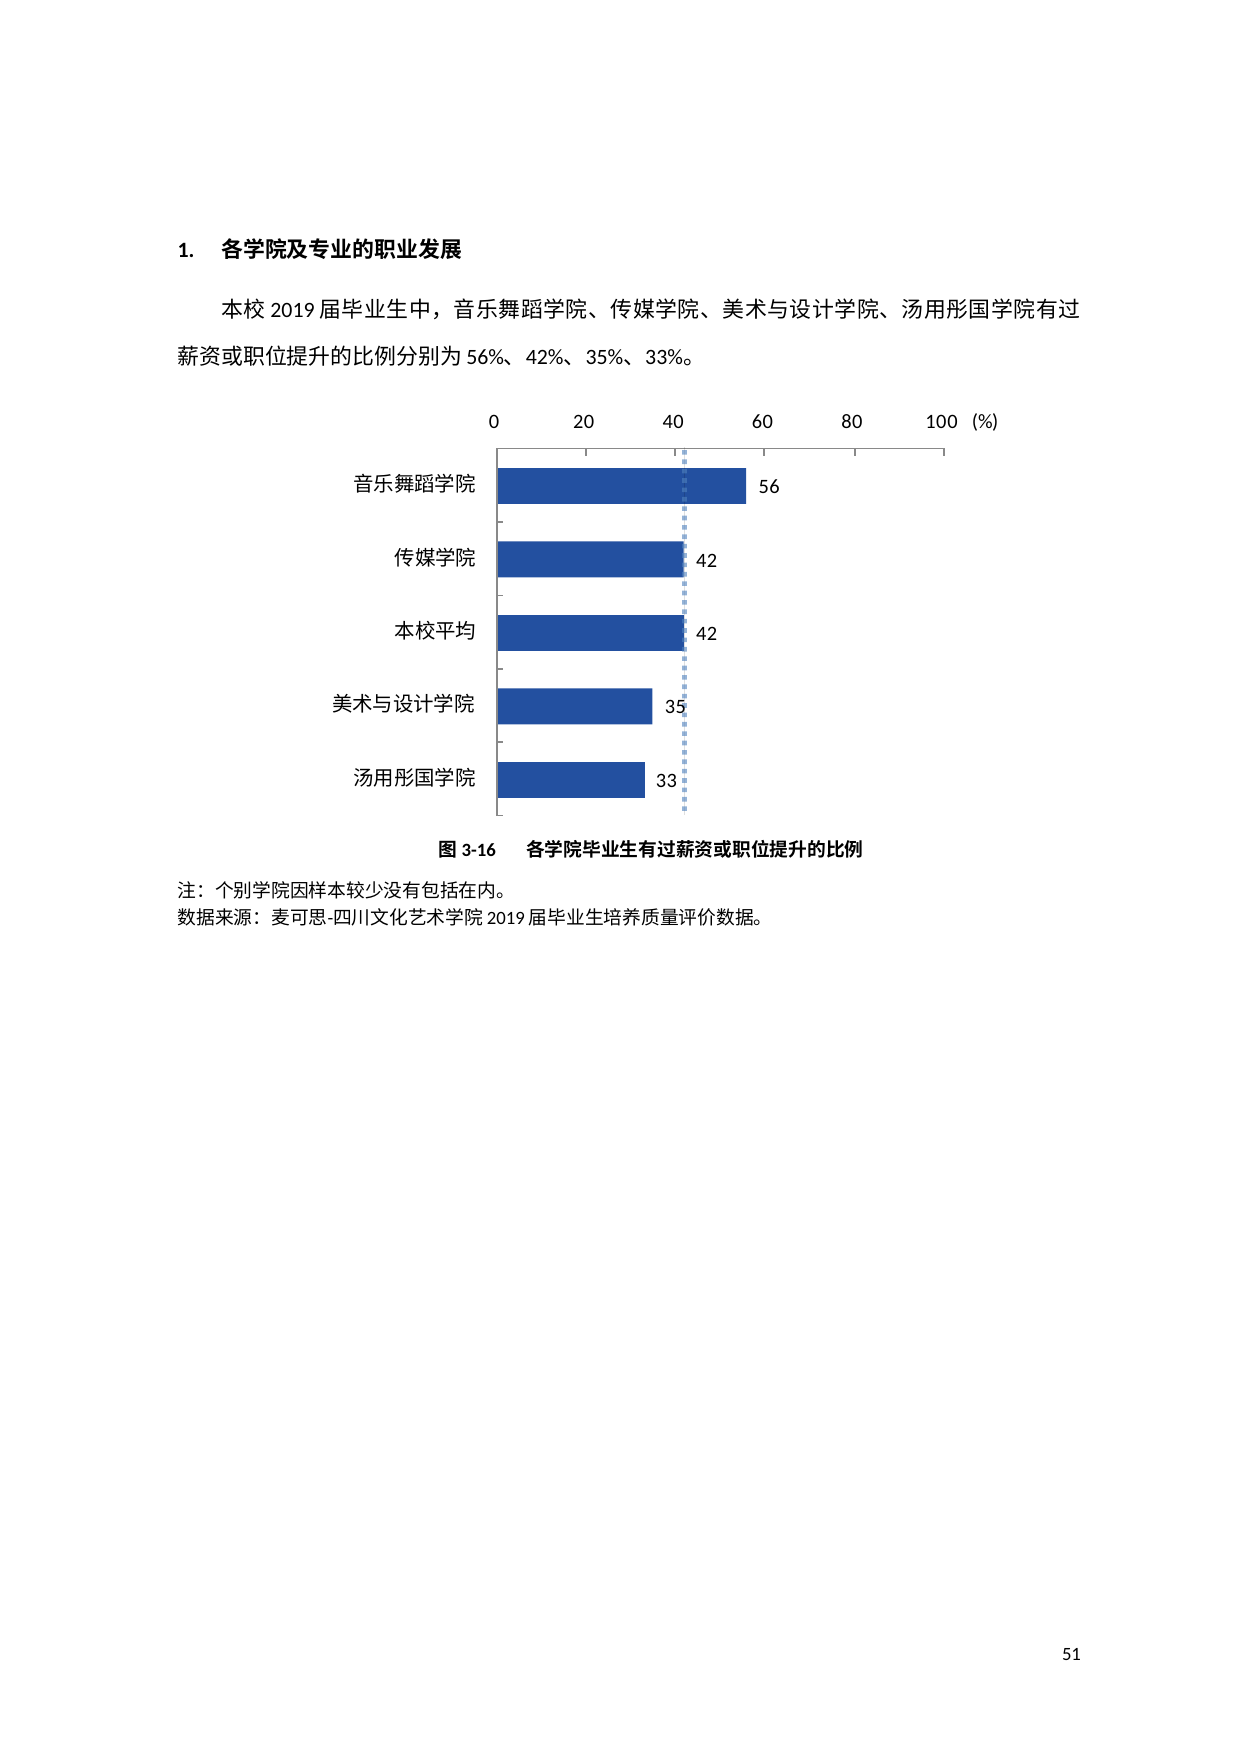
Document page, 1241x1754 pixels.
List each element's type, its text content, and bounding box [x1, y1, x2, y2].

text 注：个别学院因样本较少没有包括在内。 [177, 875, 1081, 902]
subtitle 各学院及专业的职业发展 [177, 232, 1081, 263]
text 数据来源：麦可思-四川文化艺术学院2019届毕业生培养质量评价数据。 [177, 902, 1081, 929]
list 各学院毕业生有过薪资或职位提升的比例 [221, 834, 1081, 862]
text 本校2019届毕业生中，音乐舞蹈学院、传媒学院、美术与设计学院、汤用彤国学院有过薪资或职位提升的比例分别为56%、42%、35%、33%。 [177, 292, 1081, 371]
